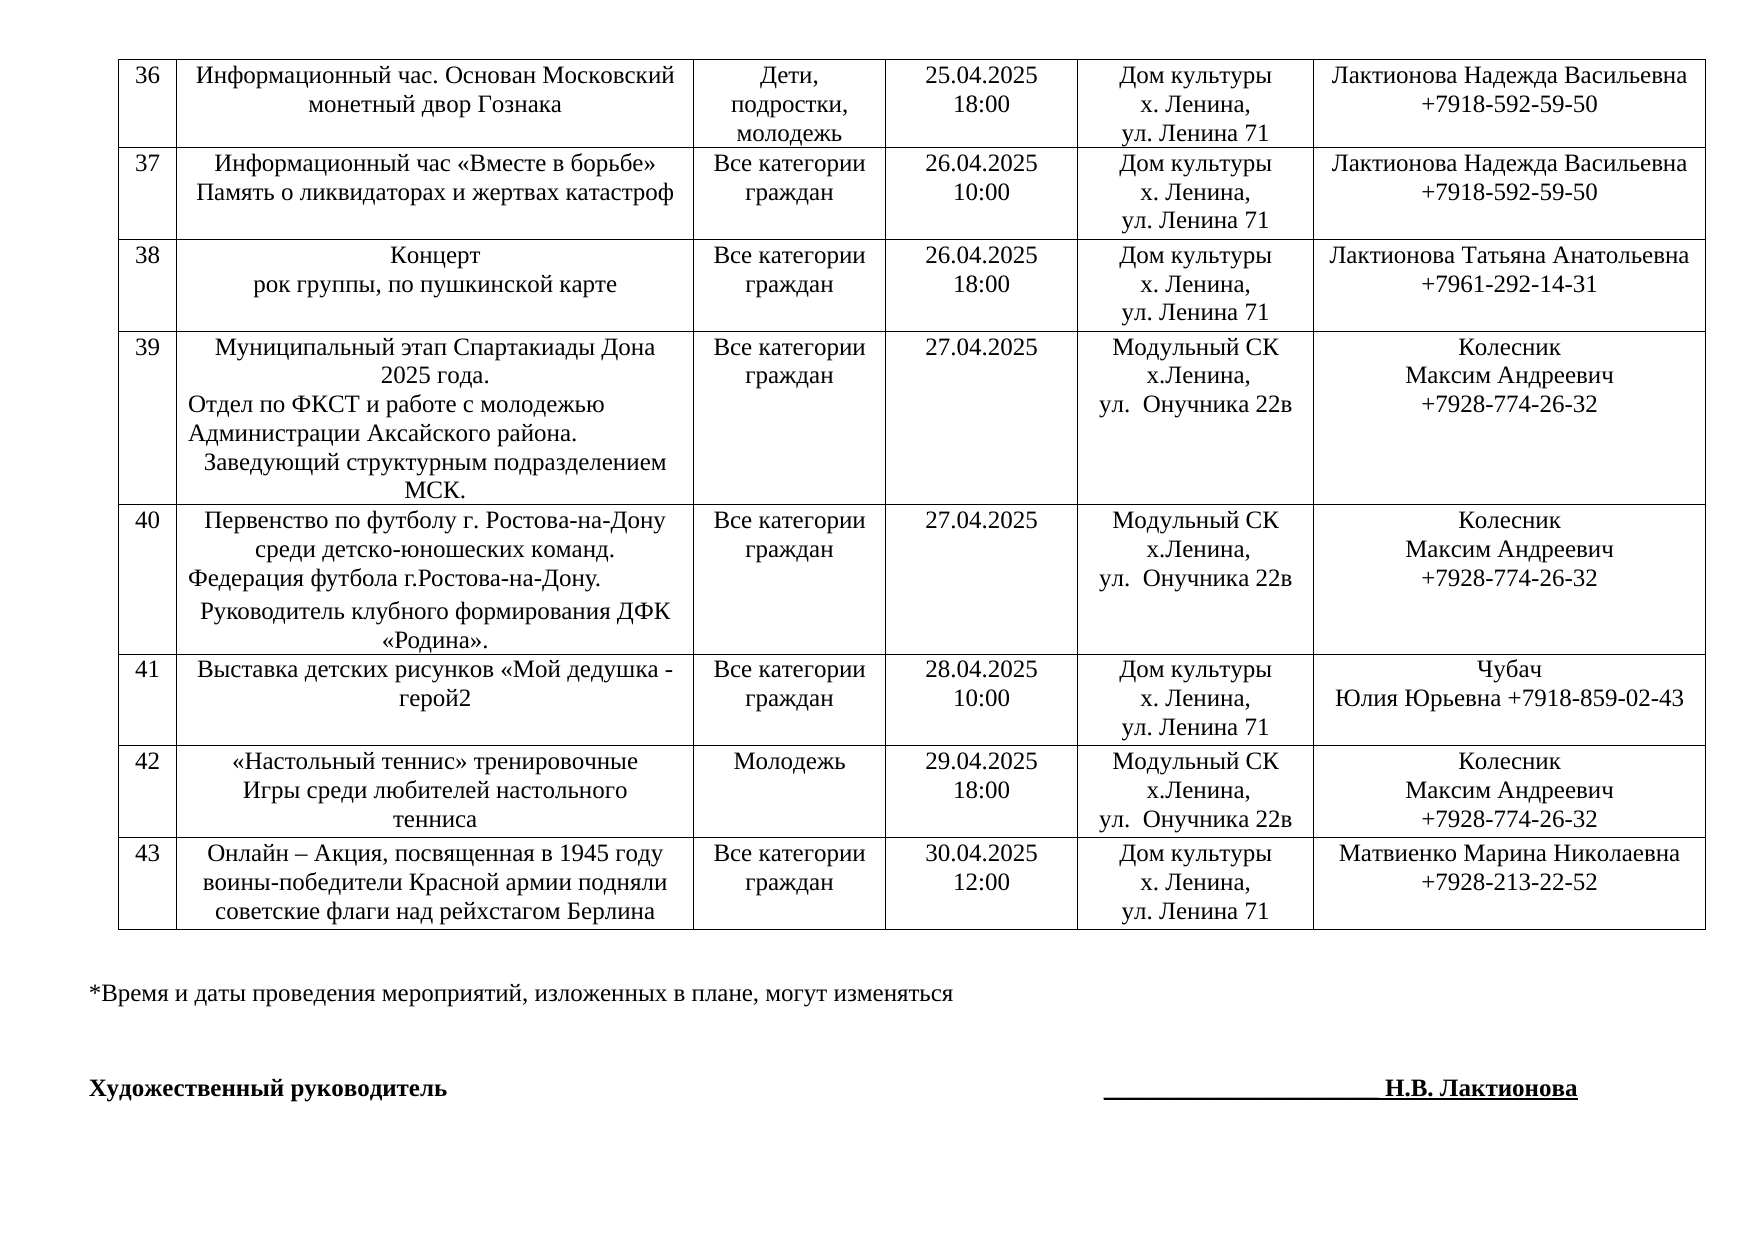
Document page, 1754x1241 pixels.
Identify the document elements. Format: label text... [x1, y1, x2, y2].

table_cell Выставка детских рисунков «Мой дедушка -герой2 [177, 655, 693, 745]
table_cell 27.04.2025 [886, 332, 1077, 504]
table_cell Модульный СК х.Ленина, ул. Онучника 22в [1078, 332, 1313, 504]
table_cell 43 [119, 838, 176, 929]
table_cell Дом культуры х. Ленина, ул. Ленина 71 [1078, 240, 1313, 331]
table_cell Все категории граждан [694, 332, 885, 504]
table_cell «Настольный теннис» тренировочные Игры среди любителей настольного тенниса [177, 746, 693, 837]
table_cell Лактионова Надежда Васильевна +7918-592-59-50 [1314, 148, 1705, 239]
table_cell Дом культуры х. Ленина, ул. Ленина 71 [1078, 148, 1313, 239]
table_cell Все категории граждан [694, 505, 885, 653]
table_cell 42 [119, 746, 176, 837]
table_cell Все категории граждан [694, 240, 885, 331]
table_cell Информационный час. Основан Московский монетный двор Гознака [177, 60, 693, 147]
table_cell 39 [119, 332, 176, 504]
table_cell Лактионова Татьяна Анатольевна +7961-292-14-31 [1314, 240, 1705, 331]
table_cell Информационный час «Вместе в борьбе» Память о ликвидаторах и жертвах катастроф [177, 148, 693, 239]
table_cell 29.04.2025 18:00 [886, 746, 1077, 837]
table_cell Колесник Максим Андреевич +7928-774-26-32 [1314, 505, 1705, 653]
table_cell Молодежь [694, 746, 885, 837]
table_cell Колесник Максим Андреевич +7928-774-26-32 [1314, 746, 1705, 837]
table_cell Лактионова Надежда Васильевна +7918-592-59-50 [1314, 60, 1705, 147]
table_cell Дом культуры х. Ленина, ул. Ленина 71 [1078, 60, 1313, 147]
table_cell Все категории граждан [694, 838, 885, 929]
table_cell 27.04.2025 [886, 505, 1077, 653]
table_cell Все категории граждан [694, 148, 885, 239]
table_cell Матвиенко Марина Николаевна +7928-213-22-52 [1314, 838, 1705, 929]
table_cell Дети, подростки, молодежь [694, 60, 885, 147]
table_cell Дом культуры х. Ленина, ул. Ленина 71 [1078, 655, 1313, 745]
table_cell Концерт рок группы, по пушкинской карте [177, 240, 693, 331]
table_cell Дом культуры х. Ленина, ул. Ленина 71 [1078, 838, 1313, 929]
table_cell Модульный СК х.Ленина, ул. Онучника 22в [1078, 746, 1313, 837]
table_cell 26.04.2025 18:00 [886, 240, 1077, 331]
text Художественный руководитель ______________________ Н.В. Лактионова [88, 1073, 1636, 1102]
table_cell 26.04.2025 10:00 [886, 148, 1077, 239]
table_cell 38 [119, 240, 176, 331]
table_cell Муниципальный этап Спартакиады Дона 2025 года. Отдел по ФКСТ и работе с молодежью Администрации Аксайского района. Заведующий структурным подразделением МСК. [177, 332, 693, 504]
table_cell Колесник Максим Андреевич +7928-774-26-32 [1314, 332, 1705, 504]
table_cell 37 [119, 148, 176, 239]
table_cell 25.04.2025 18:00 [886, 60, 1077, 147]
table_cell Модульный СК х.Ленина, ул. Онучника 22в [1078, 505, 1313, 653]
table_cell 41 [119, 655, 176, 745]
table_cell Онлайн – Акция, посвященная в 1945 году воины-победители Красной армии подняли советские флаги над рейхстагом Берлина [177, 838, 693, 929]
table_cell Чубач Юлия Юрьевна +7918-859-02-43 [1314, 655, 1705, 745]
table_cell 36 [119, 60, 176, 147]
table_cell Первенство по футболу г. Ростова-на-Дону среди детско-юношеских команд. Федерация футбола г.Ростова-на-Дону. Руководитель клубного формирования ДФК «Родина». [177, 505, 693, 653]
table_cell 30.04.2025 12:00 [886, 838, 1077, 929]
text *Время и даты проведения мероприятий, изложенных в плане, могут изменяться [88, 978, 1636, 1007]
table_cell Все категории граждан [694, 655, 885, 745]
table_cell 28.04.2025 10:00 [886, 655, 1077, 745]
table_cell 40 [119, 505, 176, 653]
